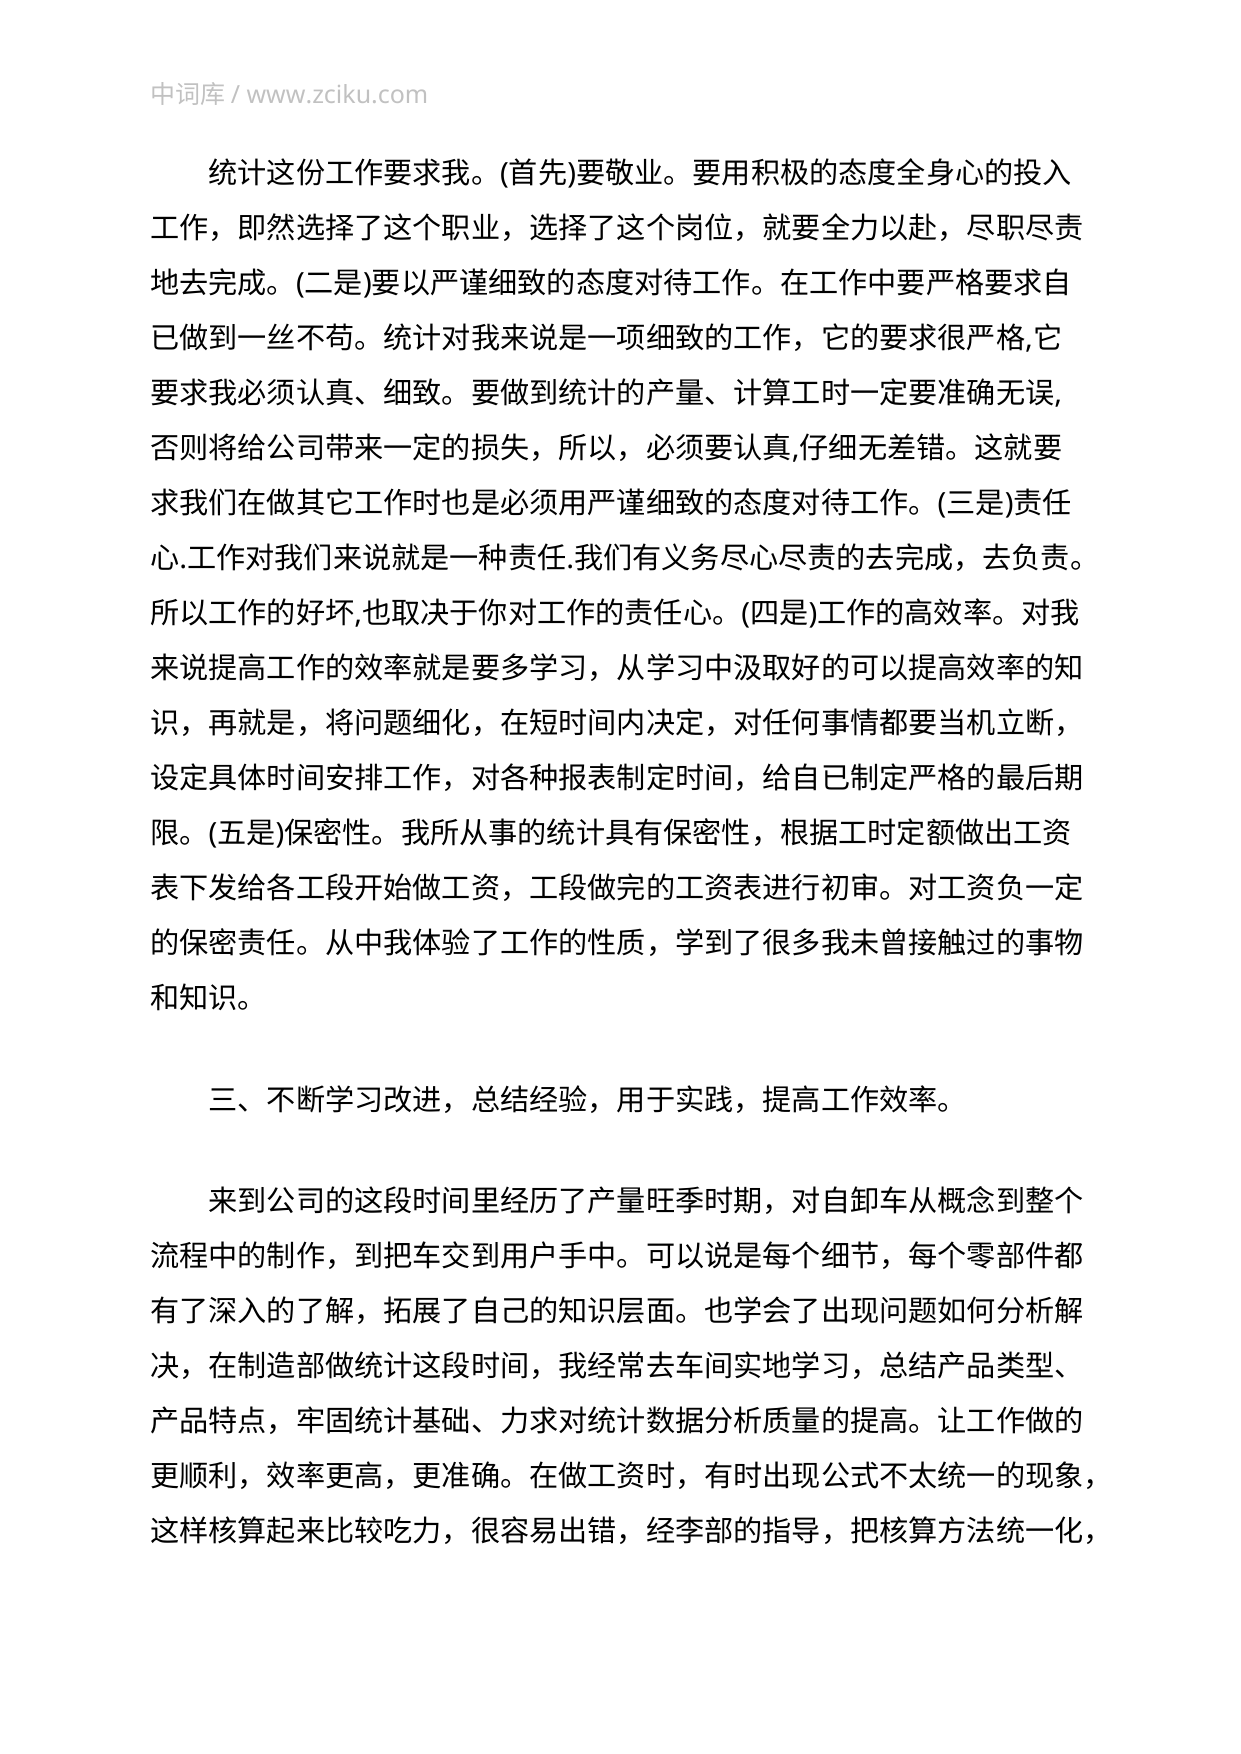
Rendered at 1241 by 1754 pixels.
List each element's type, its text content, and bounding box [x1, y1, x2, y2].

text 统计这份工作要求我。(首先)要敬业。要用积极的态度全身心的投入工作，即然选择了这个职业，选择了这个岗位，就要全力以赴，尽职尽责地去完成。(二是)要以严谨细致的态度对待工作。在工作中要严格要求自已做到一丝不苟。统计对我来说是一项细致的工作，它的要求很严格,它要求我必须认真、细致。要做到统计的产量、计算工时一定要准确无误,否则将给公司带来一定的损失，所以，必须要认真,仔细无差错。这就要求我们在做其它工作时也是必须用严谨细致的态度对待工作。(三是)责任心.工作对我们来说就是一种责任.我们有义务尽心尽责的去完成，去负责。所以工作的好坏,也取决于你对工作的责任心。(四是)工作的高效率。对我来说提高工作的效率就是要多学习，从学习中汲取好的可以提高效率的知识，再就是，将问题细化，在短时间内决定，对任何事情都要当机立断，设定具体时间安排工作，对各种报表制定时间，给自已制定严格的最后期限。(五是)保密性。我所从事的统计具有保密性，根据工时定额做出工资表下发给各工段开始做工资，工段做完的工资表进行初审。对工资负一定的保密责任。从中我体验了工作的性质，学到了很多我未曾接触过的事物和知识。 [150, 150, 1090, 1017]
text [150, 1178, 1090, 1549]
text 三、不断学习改进，总结经验，用于实践，提高工作效率。 [150, 1076, 1090, 1118]
